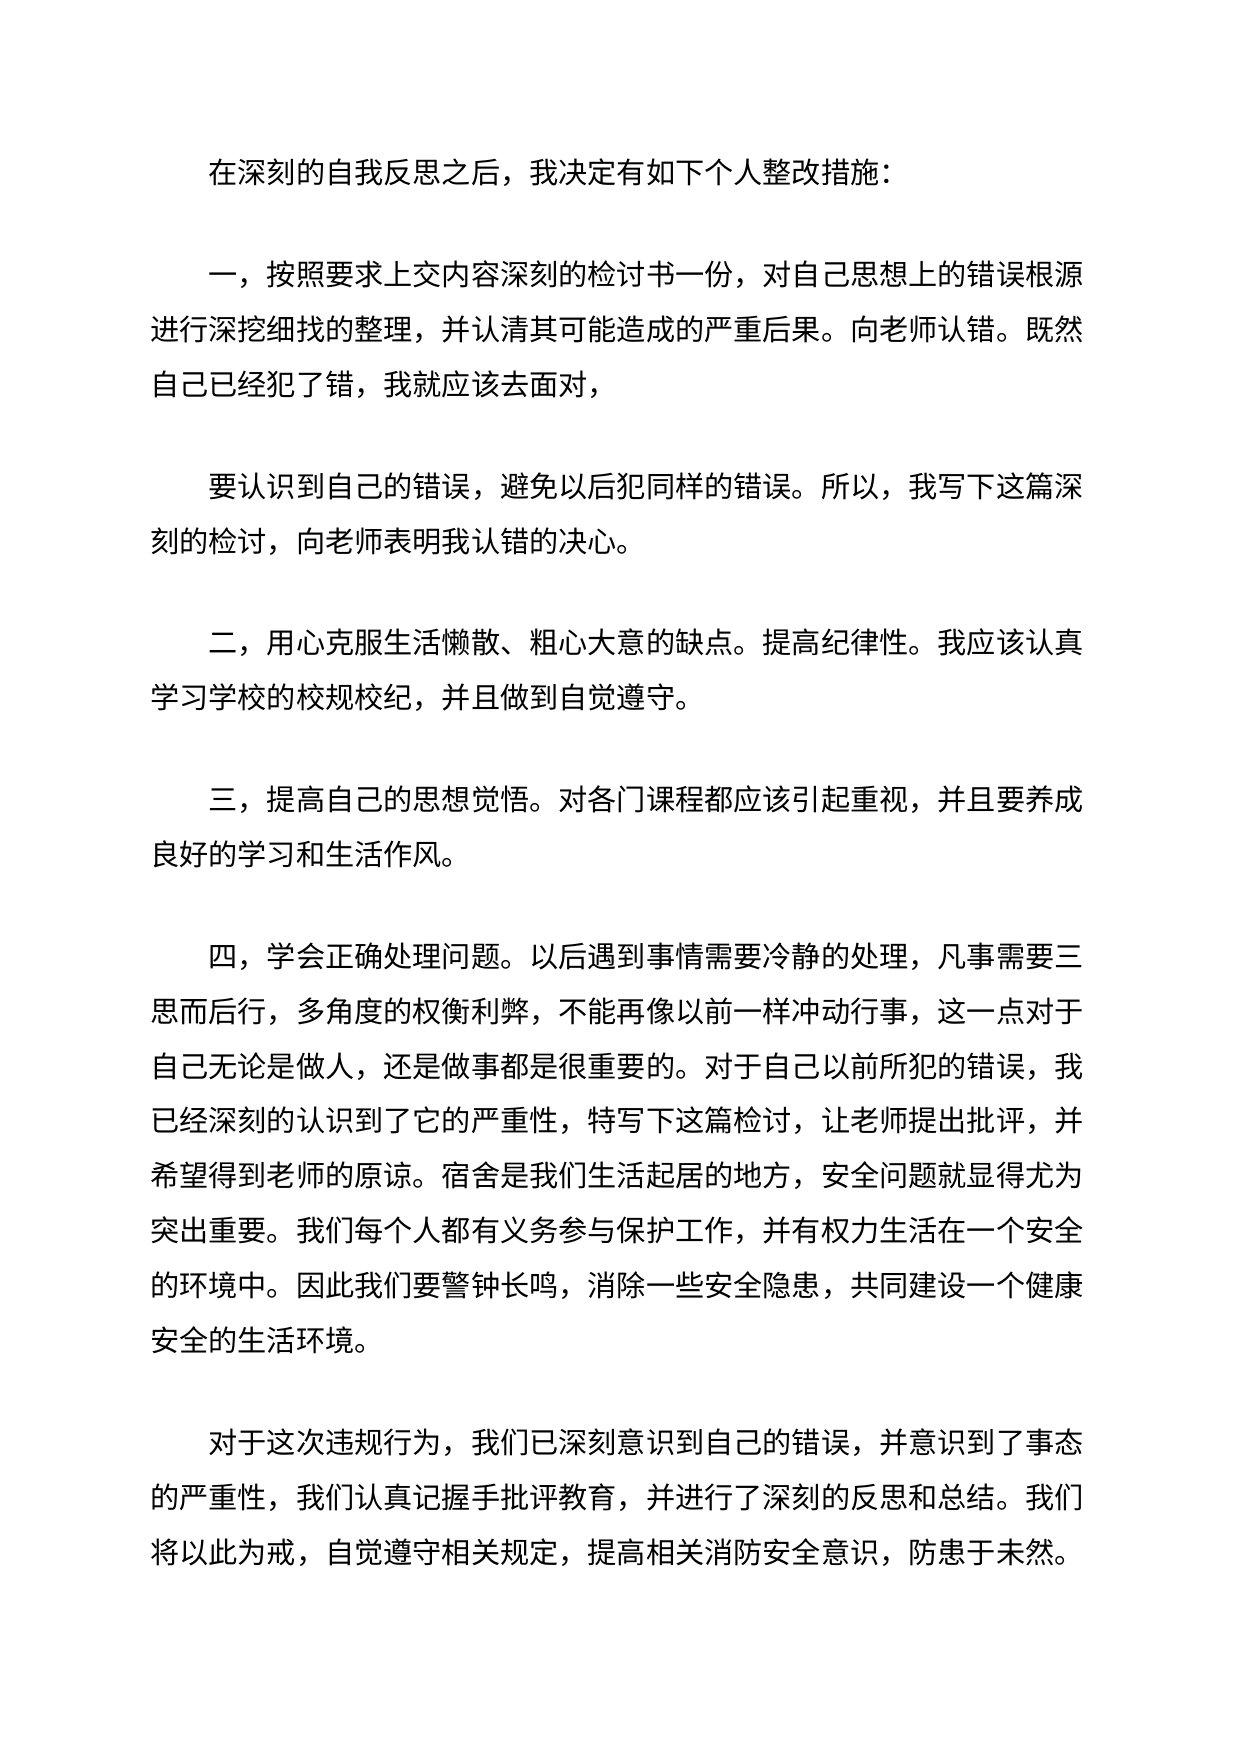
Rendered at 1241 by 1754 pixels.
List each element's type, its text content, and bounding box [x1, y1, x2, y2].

text 三，提高自己的思想觉悟。对各门课程都应该引起重视，并且要养成良好的学习和生活作风。 [150, 777, 1090, 874]
text 二，用心克服生活懒散、粗心大意的缺点。提高纪律性。我应该认真学习学校的校规校纪，并且做到自觉遵守。 [150, 620, 1090, 717]
text 在深刻的自我反思之后，我决定有如下个人整改措施： [150, 150, 1090, 192]
text 要认识到自己的错误，避免以后犯同样的错误。所以，我写下这篇深刻的检讨，向老师表明我认错的决心。 [150, 463, 1090, 561]
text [150, 1419, 1090, 1571]
text 四，学会正确处理问题。以后遇到事情需要冷静的处理，凡事需要三思而后行，多角度的权衡利弊，不能再像以前一样冲动行事，这一点对于自己无论是做人，还是做事都是很重要的。对于自己以前所犯的错误，我已经深刻的认识到了它的严重性，特写下这篇检讨，让老师提出批评，并希望得到老师的原谅。宿舍是我们生活起居的地方，安全问题就显得尤为突出重要。我们每个人都有义务参与保护工作，并有权力生活在一个安全的环境中。因此我们要警钟长鸣，消除一些安全隐患，共同建设一个健康安全的生活环境。 [150, 933, 1090, 1360]
text 一，按照要求上交内容深刻的检讨书一份，对自己思想上的错误根源进行深挖细找的整理，并认清其可能造成的严重后果。向老师认错。既然自己已经犯了错，我就应该去面对， [150, 252, 1090, 404]
